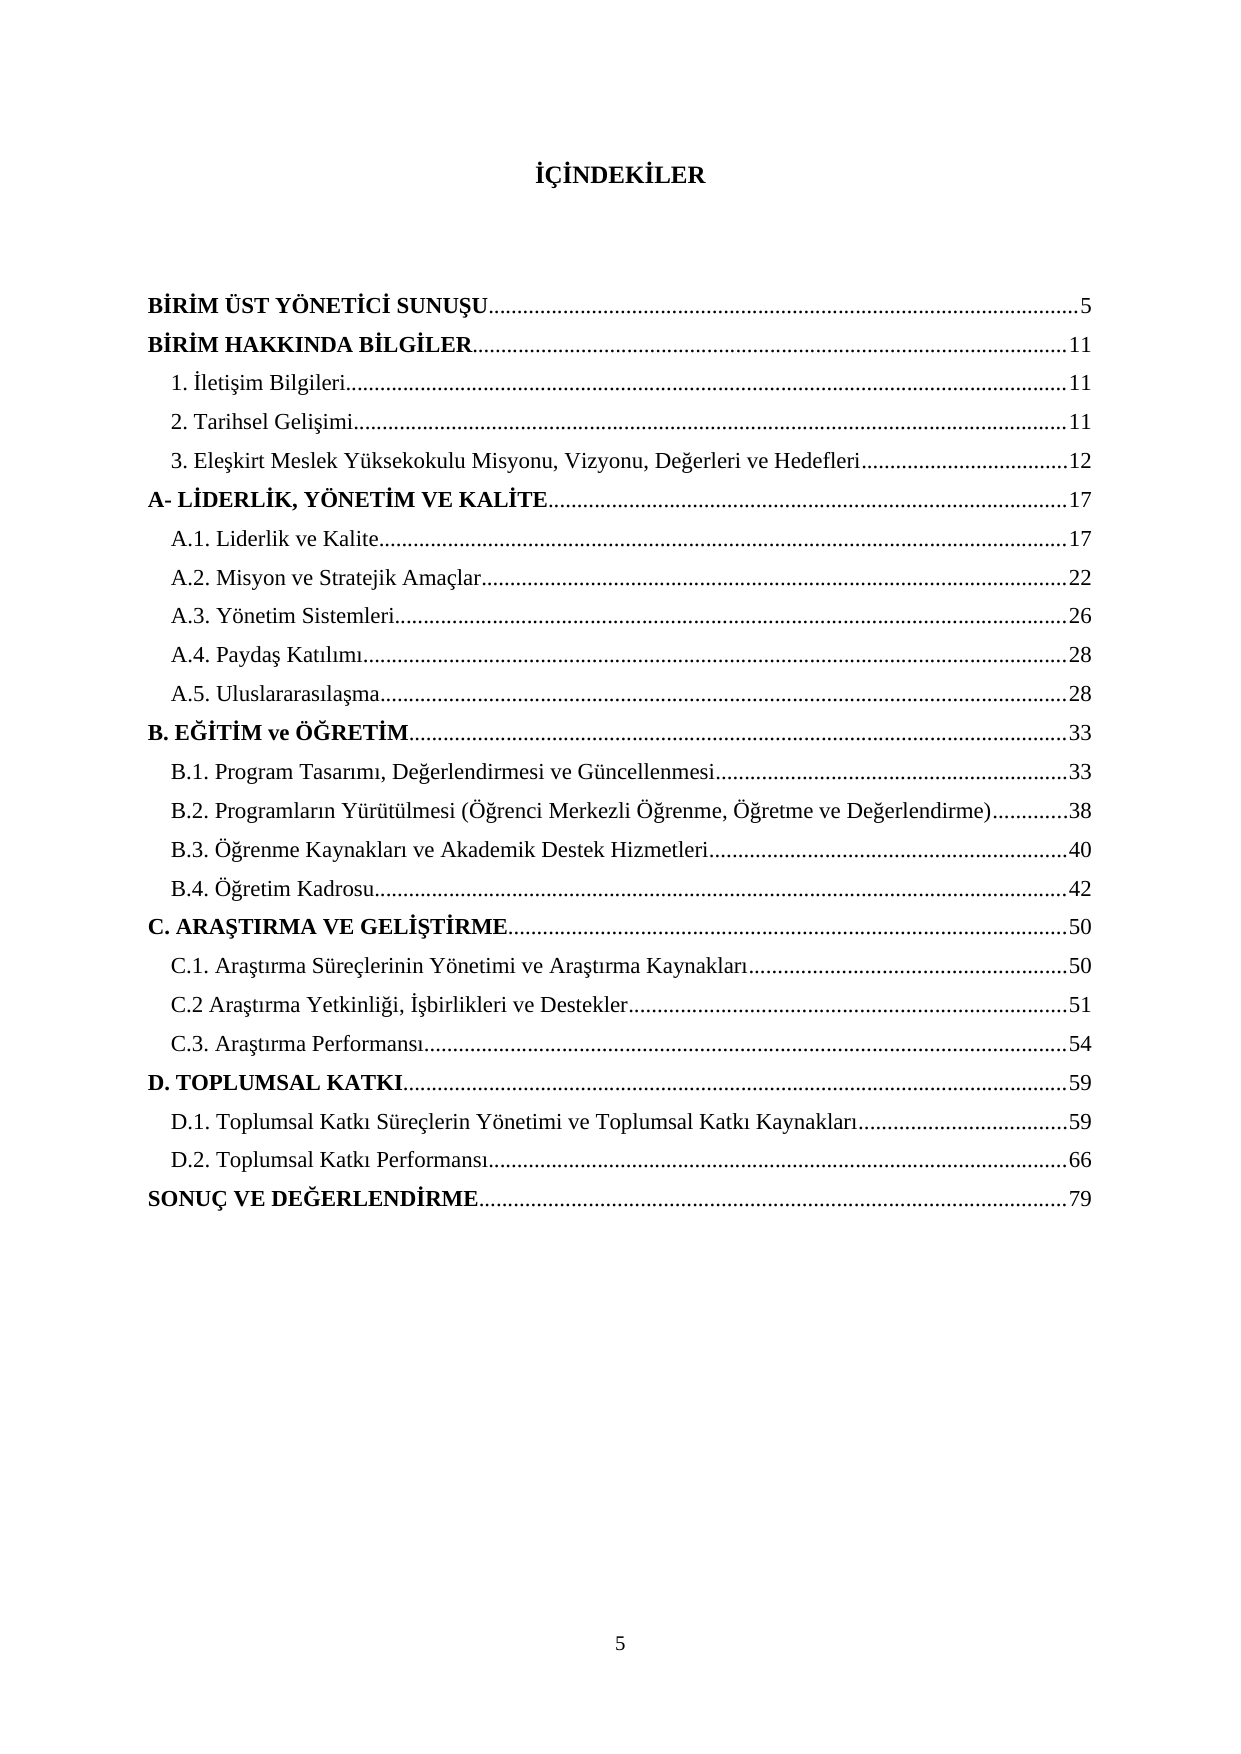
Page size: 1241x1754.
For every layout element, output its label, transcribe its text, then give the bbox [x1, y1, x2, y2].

text İÇİNDEKİLER [148, 160, 1093, 189]
